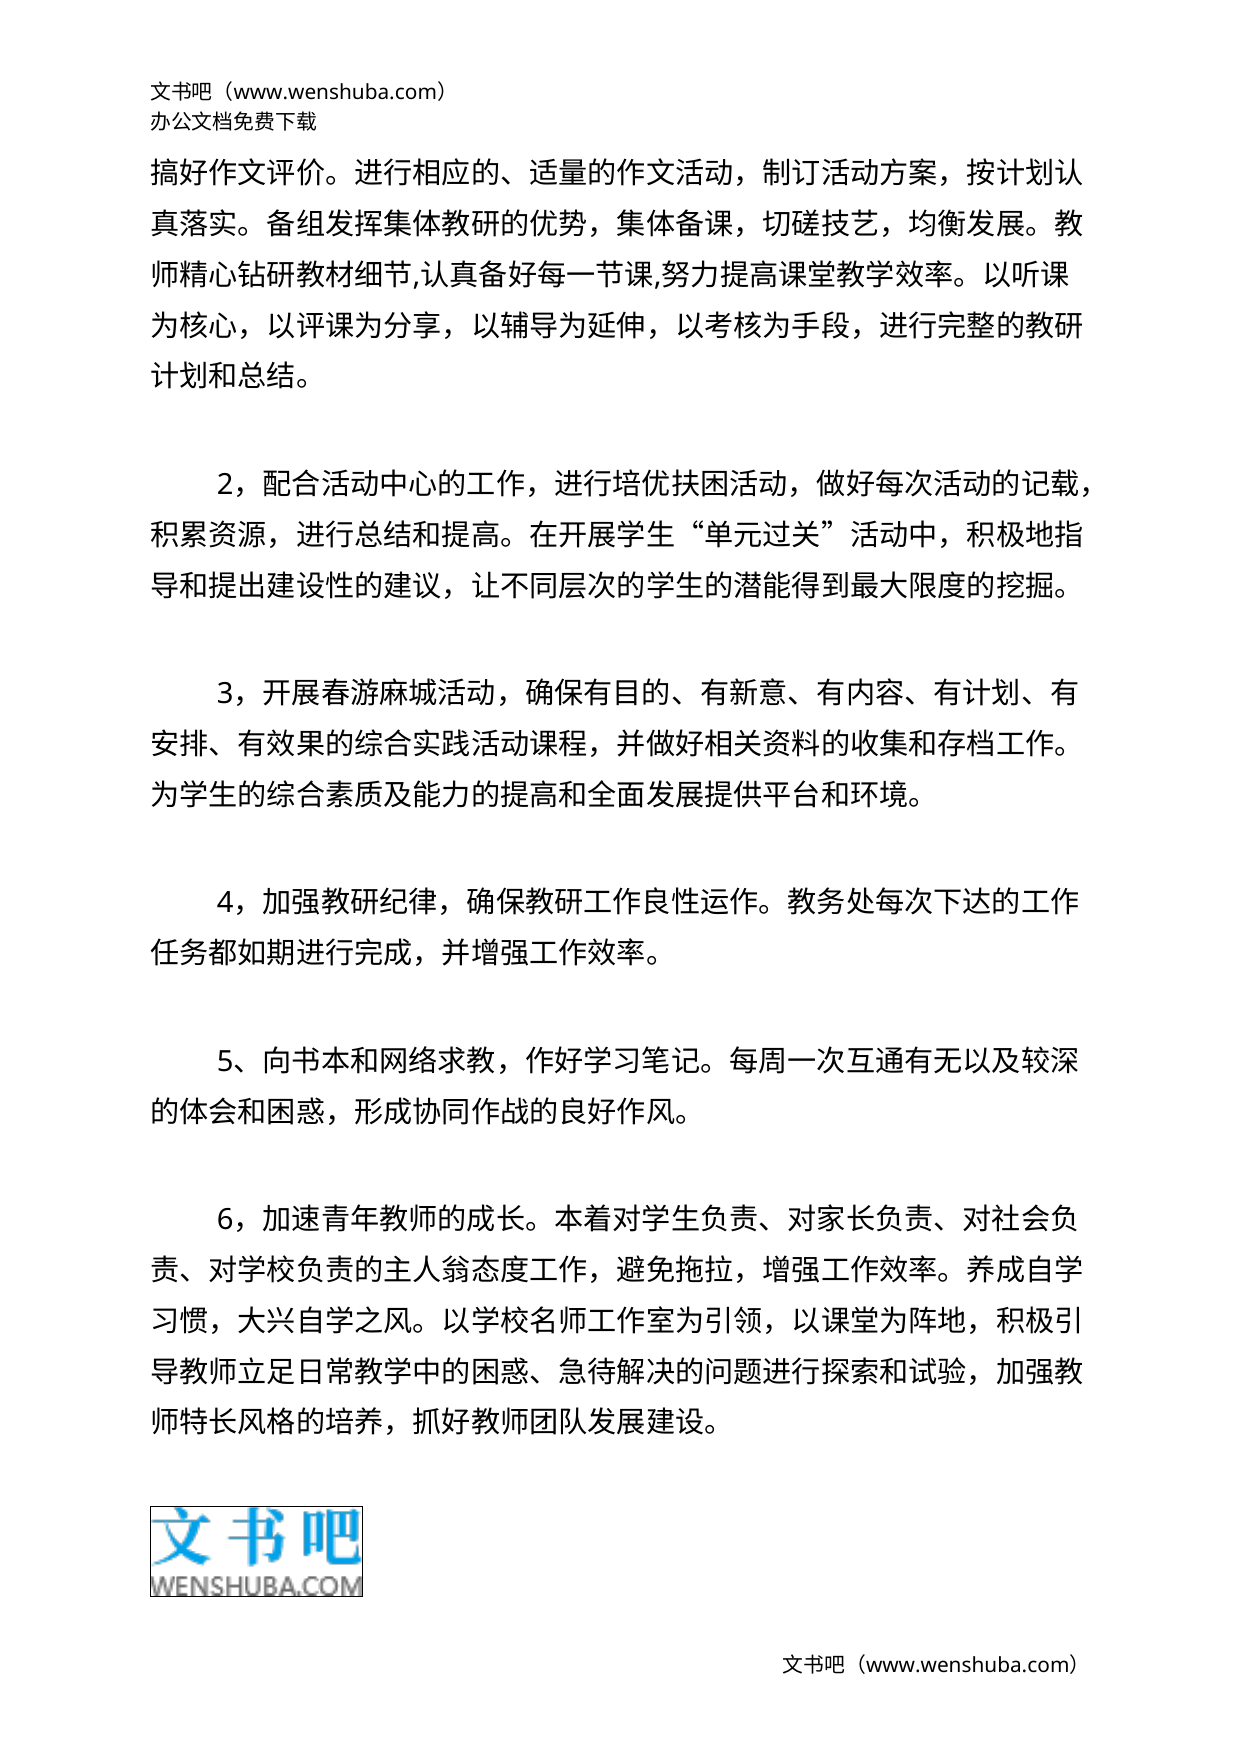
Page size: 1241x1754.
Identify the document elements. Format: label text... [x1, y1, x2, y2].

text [150, 150, 1090, 395]
text 3，开展春游麻城活动，确保有目的、有新意、有内容、有计划、有安排、有效果的综合实践活动课程，并做好相关资料的收集和存档工作。为学生的综合素质及能力的提高和全面发展提供平台和环境。 [150, 670, 1090, 814]
picture [151, 1507, 362, 1596]
text 6，加速青年教师的成长。本着对学生负责、对家长负责、对社会负责、对学校负责的主人翁态度工作，避免拖拉，增强工作效率。养成自学习惯，大兴自学之风。以学校名师工作室为引领，以课堂为阵地，积极引导教师立足日常教学中的困惑、急待解决的问题进行探索和试验，加强教师特长风格的培养，抓好教师团队发展建设。 [150, 1196, 1090, 1441]
text 2，配合活动中心的工作，进行培优扶困活动，做好每次活动的记载，积累资源，进行总结和提高。在开展学生“单元过关”活动中，积极地指导和提出建设性的建议，让不同层次的学生的潜能得到最大限度的挖掘。 [150, 461, 1090, 604]
text 4，加强教研纪律，确保教研工作良性运作。教务处每次下达的工作任务都如期进行完成，并增强工作效率。 [150, 879, 1090, 972]
text 5、向书本和网络求教，作好学习笔记。每周一次互通有无以及较深的体会和困惑，形成协同作战的良好作风。 [150, 1037, 1090, 1131]
